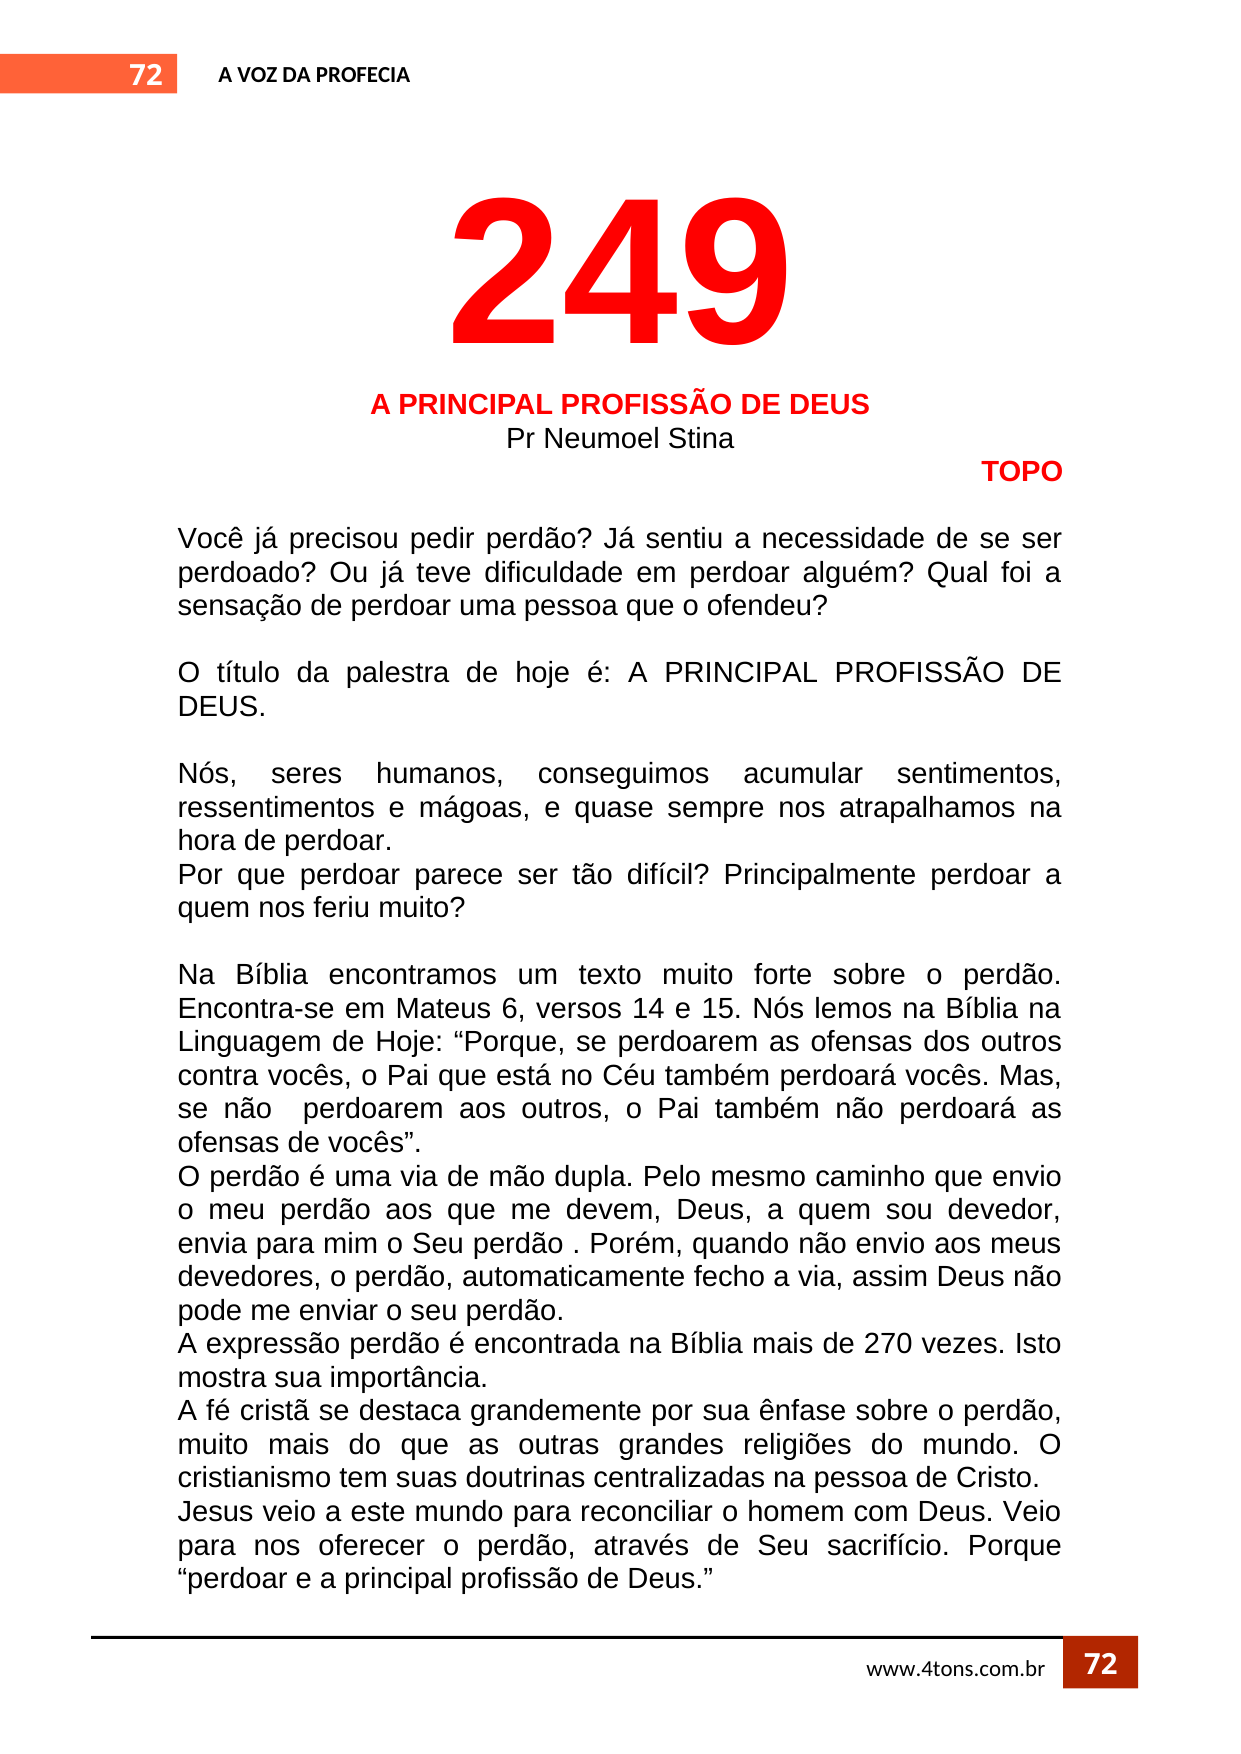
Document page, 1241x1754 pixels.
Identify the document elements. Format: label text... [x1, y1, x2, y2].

text Na Bíblia encontramos um texto muito forte sobre o perdão. Encontra-se em Mateus 6, versos 14 e 15. Nós lemos na Bíblia na Linguagem de Hoje: “Porque, se perdoarem as ofensas dos outros contra vocês, o Pai que está no Céu também perdoará vocês. Mas, se não perdoarem aos outros, o Pai também não perdoará as ofensas de vocês”. [177, 957, 1063, 1159]
text 249 [177, 148, 1063, 387]
text Jesus veio a este mundo para reconciliar o homem com Deus. Veio para nos oferecer o perdão, através de Seu sacrifício. Porque “perdoar e a principal profissão de Deus.” [177, 1494, 1063, 1595]
text A fé cristã se destaca grandemente por sua ênfase sobre o perdão, muito mais do que as outras grandes religiões do mundo. O cristianismo tem suas doutrinas centralizadas na pessoa de Cristo. [177, 1393, 1063, 1494]
text A PRINCIPAL PROFISSÃO DE DEUS [177, 387, 1063, 421]
text TOPO [177, 454, 1063, 488]
text A expressão perdão é encontrada na Bíblia mais de 270 vezes. Isto mostra sua importância. [177, 1326, 1063, 1393]
text O perdão é uma via de mão dupla. Pelo mesmo caminho que envio o meu perdão aos que me devem, Deus, a quem sou devedor, envia para mim o Seu perdão . Porém, quando não envio aos meus devedores, o perdão, automaticamente fecho a via, assim Deus não pode me enviar o seu perdão. [177, 1159, 1063, 1326]
text Pr Neumoel Stina [177, 421, 1063, 454]
text Nós, seres humanos, conseguimos acumular sentimentos, ressentimentos e mágoas, e quase sempre nos atrapalhamos na hora de perdoar. [177, 756, 1063, 857]
text Você já precisou pedir perdão? Já sentiu a necessidade de se ser perdoado? Ou já teve dificuldade em perdoar alguém? Qual foi a sensação de perdoar uma pessoa que o ofendeu? [177, 521, 1063, 622]
text O título da palestra de hoje é: A PRINCIPAL PROFISSÃO DE DEUS. [177, 656, 1063, 723]
text Por que perdoar parece ser tão difícil? Principalmente perdoar a quem nos feriu muito? [177, 857, 1063, 924]
